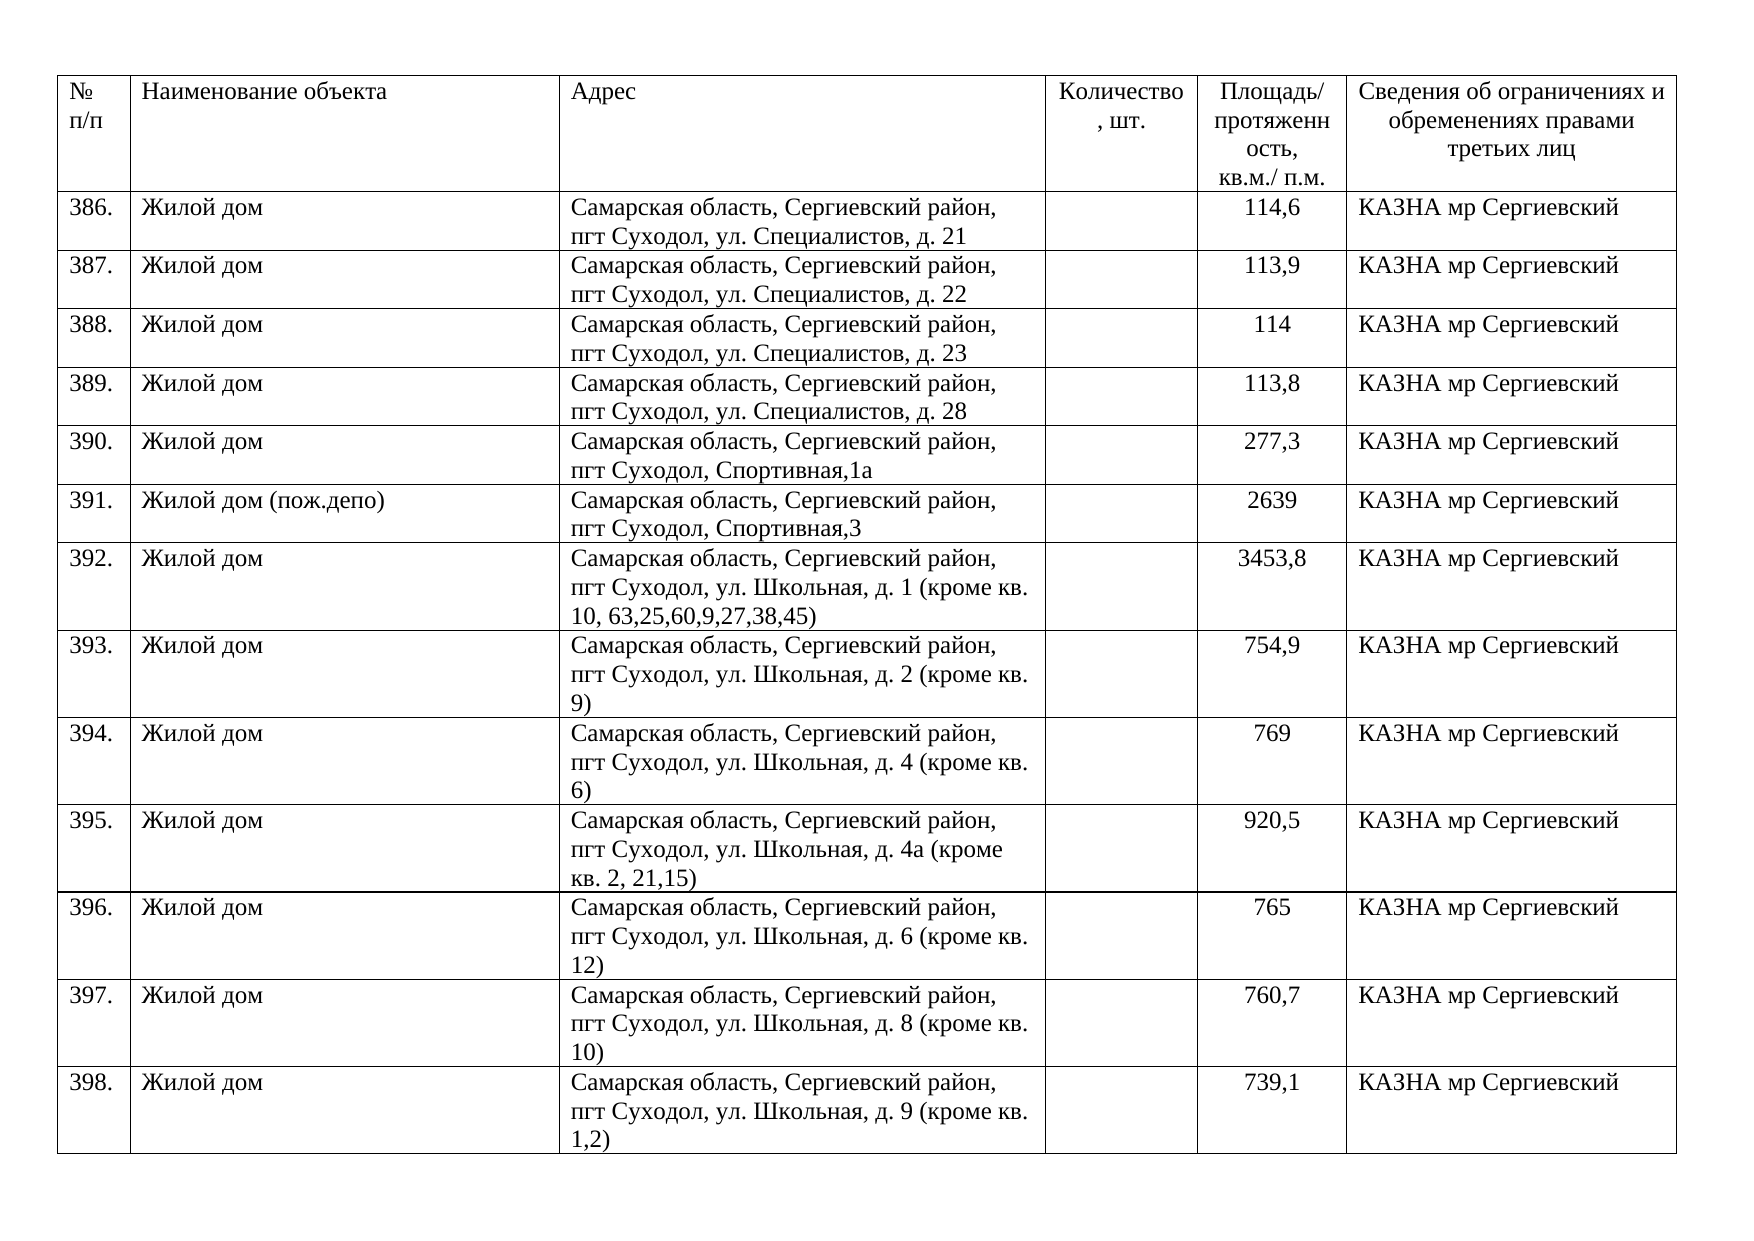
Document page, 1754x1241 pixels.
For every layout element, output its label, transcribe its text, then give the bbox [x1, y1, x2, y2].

table_cell [58, 192, 130, 249]
table_cell Жилой дом [131, 192, 559, 249]
table_cell Жилой дом [131, 368, 559, 425]
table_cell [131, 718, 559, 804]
table_cell Самарская область, Сергиевский район, пгт Суходол, ул. Специалистов, д. 28 [560, 368, 1045, 425]
table_cell [58, 368, 130, 425]
table_cell [58, 543, 130, 629]
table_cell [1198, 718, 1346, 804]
table_cell 113,9 [1198, 251, 1346, 308]
table_cell 114 [1198, 309, 1346, 367]
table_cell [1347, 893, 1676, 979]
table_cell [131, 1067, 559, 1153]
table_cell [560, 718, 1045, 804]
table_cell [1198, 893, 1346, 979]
table_cell [1046, 309, 1197, 367]
table_cell 2639 [1198, 485, 1346, 542]
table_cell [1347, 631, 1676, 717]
table_header Количество, шт. [1046, 76, 1197, 191]
table_cell [58, 631, 130, 717]
table_cell [1046, 368, 1197, 425]
table_cell [1046, 251, 1197, 308]
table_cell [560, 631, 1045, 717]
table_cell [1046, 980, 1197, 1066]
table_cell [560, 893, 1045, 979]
table_cell КАЗНА мр Сергиевский [1347, 251, 1676, 308]
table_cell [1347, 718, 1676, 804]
table_header Сведения об ограничениях и обременениях правами третьих лиц [1347, 76, 1676, 191]
table_header Адрес [560, 76, 1045, 191]
table_cell Самарская область, Сергиевский район, пгт Суходол, Спортивная,3 [560, 485, 1045, 542]
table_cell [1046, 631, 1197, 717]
table_cell [58, 251, 130, 308]
table_cell КАЗНА мр Сергиевский [1347, 485, 1676, 542]
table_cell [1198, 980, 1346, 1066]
table_header Площадь/ протяженность, кв.м./ п.м. [1198, 76, 1346, 191]
table_cell 3453,8 [1198, 543, 1346, 629]
table_cell Жилой дом [131, 543, 559, 629]
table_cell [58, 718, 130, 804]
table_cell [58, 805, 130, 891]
table_cell КАЗНА мр Сергиевский [1347, 192, 1676, 249]
table_cell [58, 309, 130, 367]
table_cell [1046, 485, 1197, 542]
table_cell КАЗНА мр Сергиевский [1347, 543, 1676, 629]
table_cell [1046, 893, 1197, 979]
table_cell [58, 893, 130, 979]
table_cell КАЗНА мр Сергиевский [1347, 426, 1676, 484]
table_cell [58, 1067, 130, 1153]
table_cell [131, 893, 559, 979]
table_cell КАЗНА мр Сергиевский [1347, 368, 1676, 425]
table_cell [58, 485, 130, 542]
table_cell Самарская область, Сергиевский район, пгт Суходол, ул. Специалистов, д. 23 [560, 309, 1045, 367]
table_cell Жилой дом [131, 426, 559, 484]
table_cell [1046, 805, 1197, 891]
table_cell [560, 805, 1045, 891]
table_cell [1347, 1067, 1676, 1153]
table_cell 113,8 [1198, 368, 1346, 425]
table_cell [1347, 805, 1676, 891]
table_cell [58, 426, 130, 484]
table_cell Самарская область, Сергиевский район, пгт Суходол, ул. Школьная, д. 1 (кроме кв. 10, 63,25,60,9,27,38,45) [560, 543, 1045, 629]
table_cell 277,3 [1198, 426, 1346, 484]
table_cell [1046, 192, 1197, 249]
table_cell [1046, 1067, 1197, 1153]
table_header Наименование объекта [131, 76, 559, 191]
table_cell Самарская область, Сергиевский район, пгт Суходол, ул. Специалистов, д. 22 [560, 251, 1045, 308]
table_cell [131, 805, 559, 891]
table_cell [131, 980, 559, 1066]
table_cell Жилой дом (пож.депо) [131, 485, 559, 542]
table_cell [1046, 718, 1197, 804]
table_cell Самарская область, Сергиевский район, пгт Суходол, Спортивная,1а [560, 426, 1045, 484]
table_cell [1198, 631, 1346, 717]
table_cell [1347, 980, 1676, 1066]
table_cell Жилой дом [131, 251, 559, 308]
table_cell 114,6 [1198, 192, 1346, 249]
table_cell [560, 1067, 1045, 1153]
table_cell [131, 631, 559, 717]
table_cell Жилой дом [131, 309, 559, 367]
table_cell КАЗНА мр Сергиевский [1347, 309, 1676, 367]
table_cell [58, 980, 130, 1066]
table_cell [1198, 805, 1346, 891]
table_header № п/п [58, 76, 130, 191]
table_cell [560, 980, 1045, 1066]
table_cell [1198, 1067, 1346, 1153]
table_cell [1046, 426, 1197, 484]
table_cell [1046, 543, 1197, 629]
table_cell Самарская область, Сергиевский район, пгт Суходол, ул. Специалистов, д. 21 [560, 192, 1045, 249]
